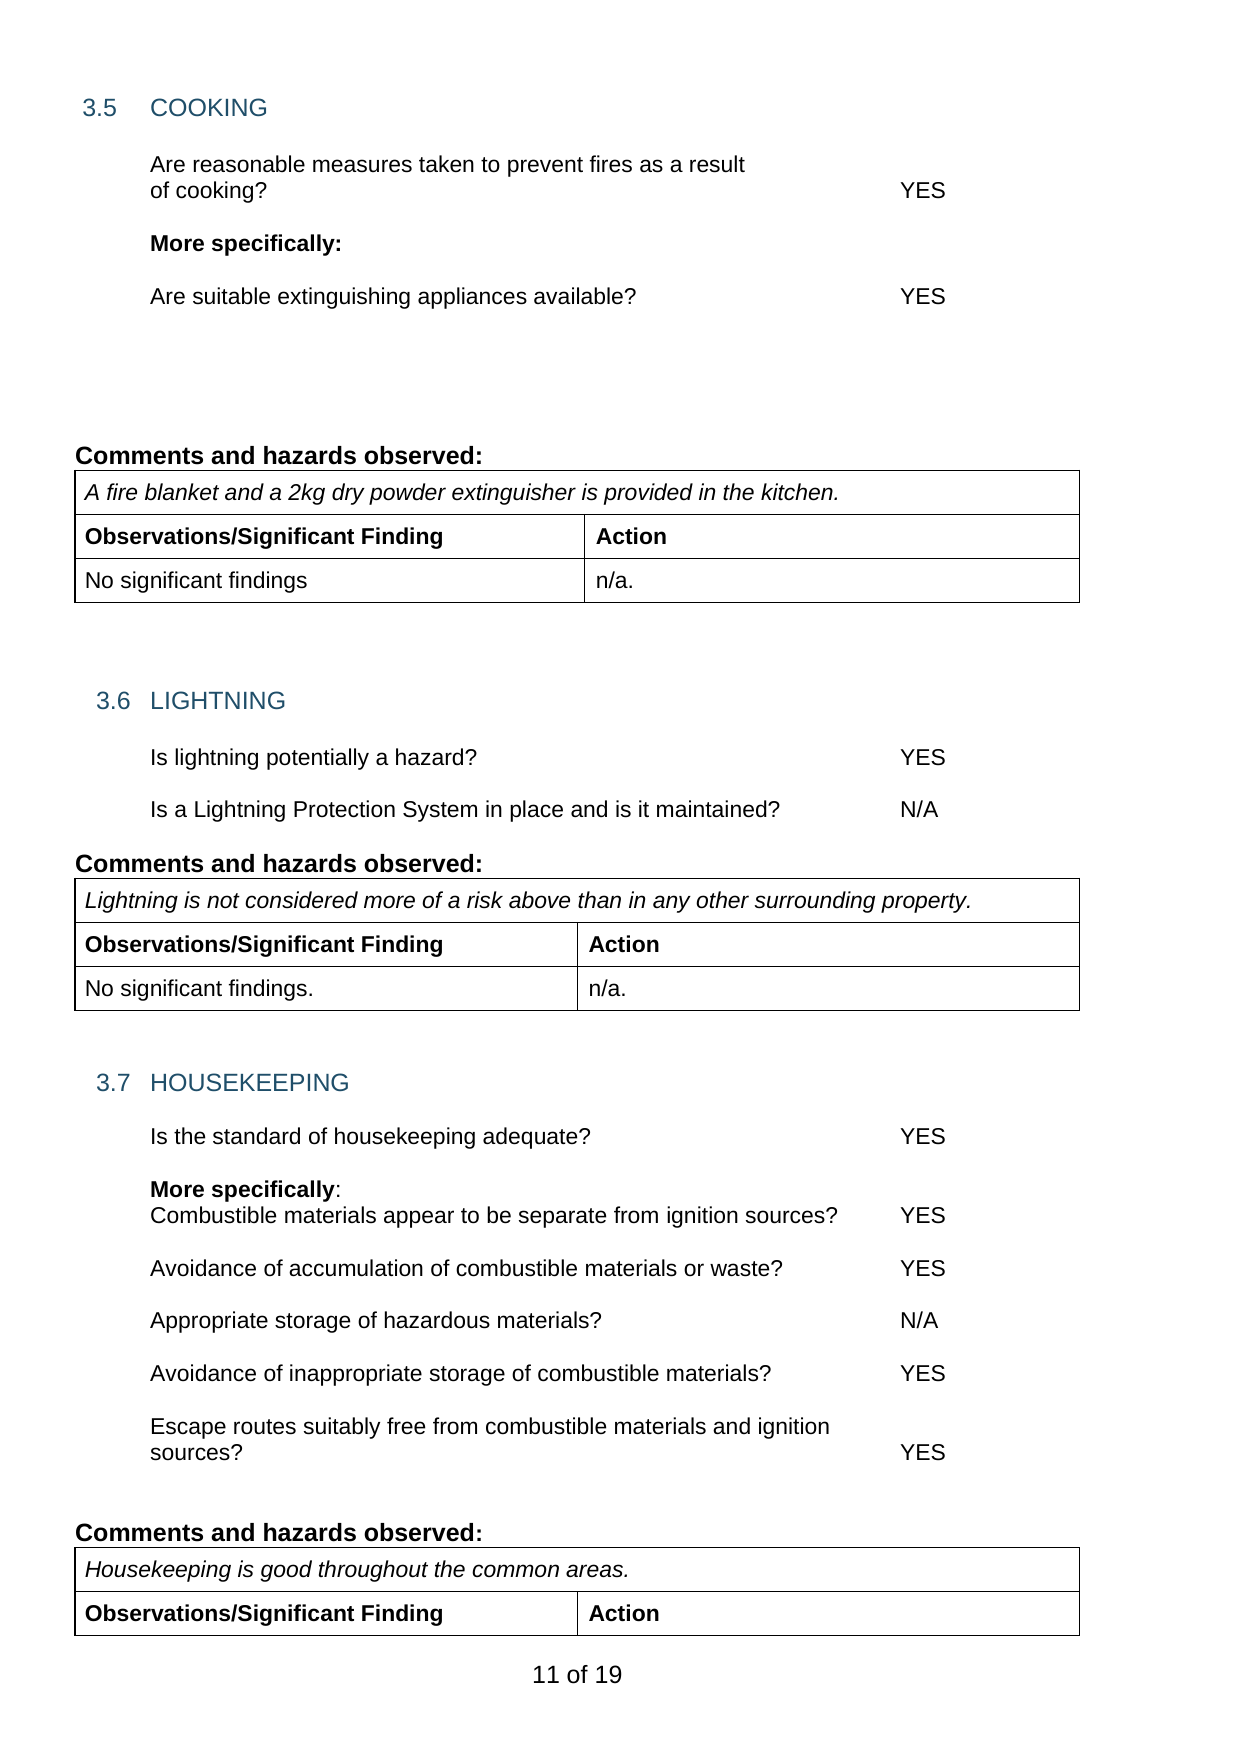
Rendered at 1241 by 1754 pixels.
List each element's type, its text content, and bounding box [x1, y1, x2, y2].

text Avoidance of accumulation of combustible materials or waste? [75, 1255, 1165, 1281]
table_cell Action [585, 515, 1079, 558]
table_cell Observations/Significant Finding [76, 515, 584, 558]
text More specifically: [75, 1176, 1165, 1202]
table_cell No significant findings. [76, 967, 577, 1010]
text Are reasonable measures taken to prevent fires as a result of cooking? [75, 151, 1165, 204]
text Are suitable extinguishing appliances available? [75, 283, 1165, 309]
table_cell Action [578, 1592, 1079, 1635]
table_cell Observations/Significant Finding [76, 923, 577, 966]
table_header A fire blanket and a 2kg dry powder extinguisher is provided in the kitchen. [76, 471, 1079, 514]
text Combustible materials appear to be separate from ignition sources? [75, 1202, 1165, 1228]
text sources? [75, 1439, 1165, 1466]
text Is lightning potentially a hazard? [75, 743, 1165, 770]
text Comments and hazards observed: [75, 849, 1165, 878]
text More specifically: [75, 230, 1165, 256]
subtitle 3.5 COOKING [75, 93, 1165, 122]
text Comments and hazards observed: [75, 1518, 1165, 1547]
subtitle 3.7 HOUSEKEEPING [75, 1068, 1165, 1097]
text Escape routes suitably free from combustible materials and ignition [75, 1413, 1165, 1439]
table_header Lightning is not considered more of a risk above than in any other surrounding property. [76, 879, 1079, 922]
text Is a Lightning Protection System in place and is it maintained? [75, 796, 1165, 823]
text Is the standard of housekeeping adequate? [75, 1123, 1165, 1149]
table_header Housekeeping is good throughout the common areas. [76, 1548, 1079, 1591]
text Comments and hazards observed: [75, 441, 1165, 469]
table_cell Action [578, 923, 1079, 966]
text Appropriate storage of hazardous materials? [75, 1307, 1165, 1334]
table_cell n/a. [578, 967, 1079, 1010]
table_cell Observations/Significant Finding [76, 1592, 577, 1635]
table_cell No significant findings [76, 559, 584, 602]
text Avoidance of inappropriate storage of combustible materials? [75, 1360, 1165, 1386]
table_cell n/a. [585, 559, 1079, 602]
subtitle 3.6 LIGHTNING [75, 686, 1165, 715]
